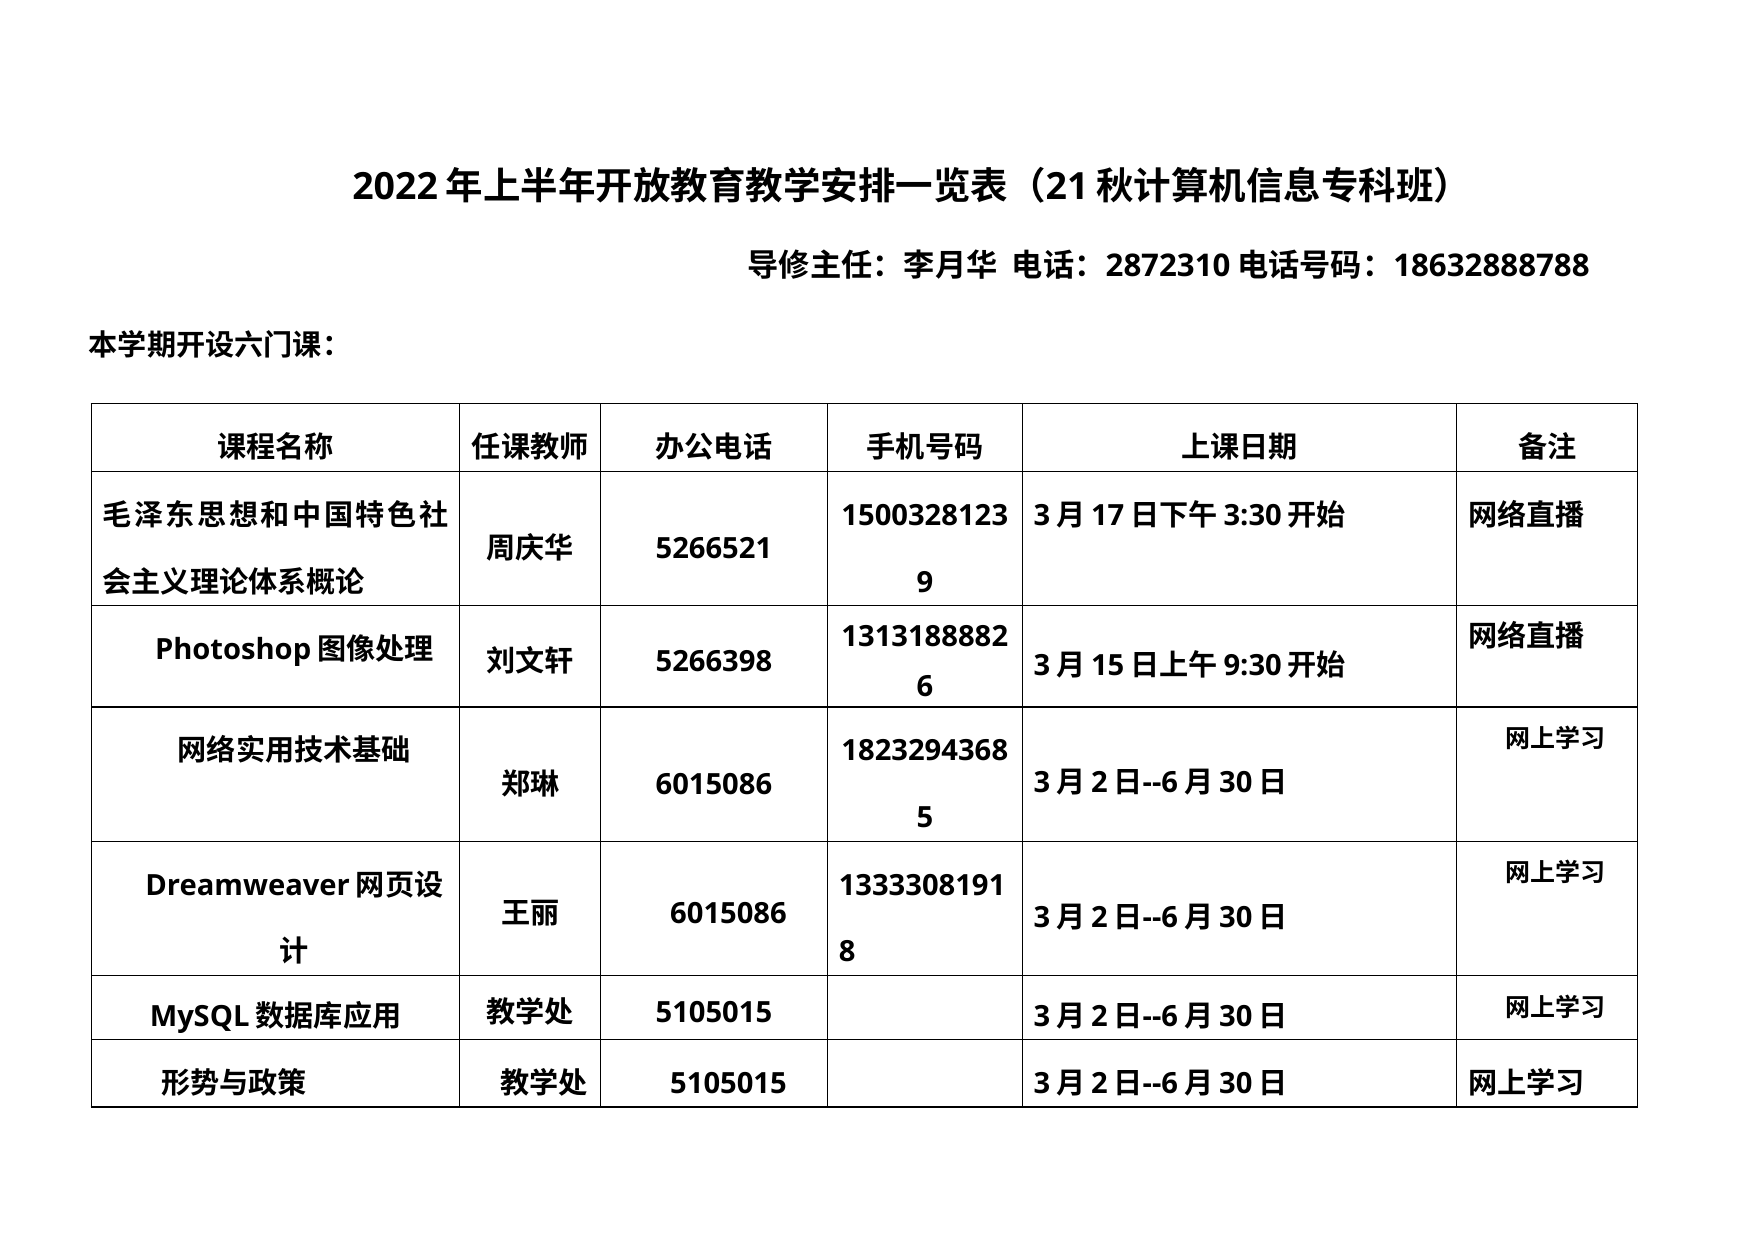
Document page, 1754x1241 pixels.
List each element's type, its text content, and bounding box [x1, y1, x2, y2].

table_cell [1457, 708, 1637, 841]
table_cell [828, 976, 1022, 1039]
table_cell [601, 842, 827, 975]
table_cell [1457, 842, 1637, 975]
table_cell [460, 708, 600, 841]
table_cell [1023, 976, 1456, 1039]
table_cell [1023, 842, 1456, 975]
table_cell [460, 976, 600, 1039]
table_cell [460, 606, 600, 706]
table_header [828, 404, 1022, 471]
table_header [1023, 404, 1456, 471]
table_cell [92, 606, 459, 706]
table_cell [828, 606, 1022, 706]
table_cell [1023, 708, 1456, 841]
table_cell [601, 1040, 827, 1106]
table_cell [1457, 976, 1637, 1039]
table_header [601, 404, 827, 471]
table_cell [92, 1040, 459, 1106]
text 2022年上半年开放教育教学安排一览表（21秋计算机信息专科班） [88, 144, 1665, 223]
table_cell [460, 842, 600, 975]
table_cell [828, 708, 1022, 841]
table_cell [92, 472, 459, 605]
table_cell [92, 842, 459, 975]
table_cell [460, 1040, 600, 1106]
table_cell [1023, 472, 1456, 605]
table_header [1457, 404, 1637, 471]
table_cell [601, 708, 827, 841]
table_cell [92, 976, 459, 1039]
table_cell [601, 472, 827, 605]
text 导修主任：李月华 电话：2872310电话号码：18632888788 [88, 223, 1665, 303]
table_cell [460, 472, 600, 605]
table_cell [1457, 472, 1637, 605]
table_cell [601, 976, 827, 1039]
text 本学期开设六门课： [88, 303, 1665, 382]
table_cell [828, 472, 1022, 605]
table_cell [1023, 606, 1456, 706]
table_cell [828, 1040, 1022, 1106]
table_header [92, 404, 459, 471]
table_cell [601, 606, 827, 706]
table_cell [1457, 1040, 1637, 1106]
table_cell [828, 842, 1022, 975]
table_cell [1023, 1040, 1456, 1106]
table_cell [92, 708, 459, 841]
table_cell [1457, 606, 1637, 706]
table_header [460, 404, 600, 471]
